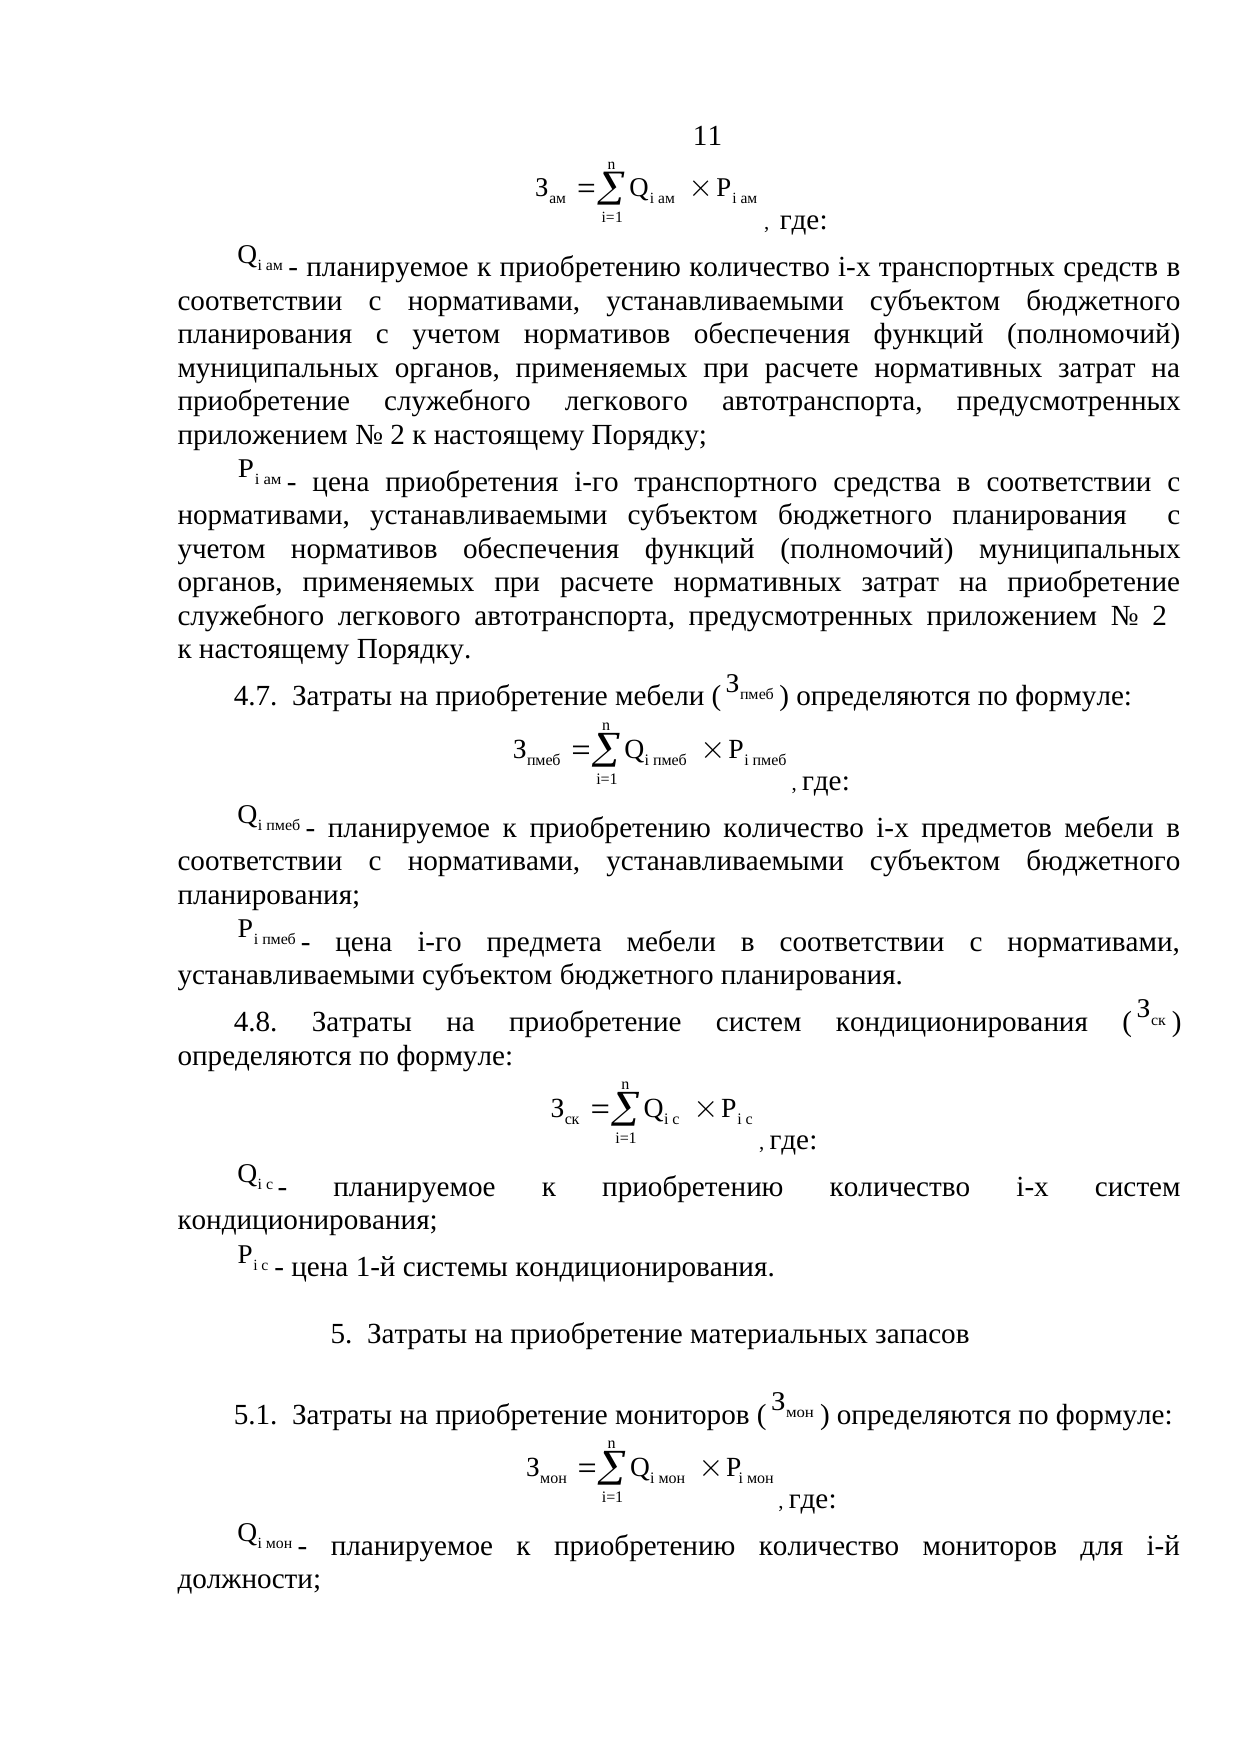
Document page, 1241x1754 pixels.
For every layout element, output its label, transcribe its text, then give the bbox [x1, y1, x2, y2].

text - цена i-го предмета мебели в соответствии с нормативами, устанавливаемыми субъектом бюджетного планирования. [177, 910, 1181, 991]
text , где: [177, 1430, 1181, 1515]
text , где: [177, 152, 1181, 236]
text - планируемое к приобретению количество i-х транспортных средств в соответствии с нормативами, устанавливаемыми субъектом бюджетного планирования с учетом нормативов обеспечения функций (полномочий) муниципальных органов, применяемых при расчете нормативных затрат на приобретение служебного легкового автотранспорта, предусмотренных приложением № 2 к настоящему Порядку; [177, 236, 1181, 451]
text 5.1. Затраты на приобретение мониторов () определяются по формуле: [177, 1383, 1181, 1430]
text 11 [177, 118, 1181, 152]
text - цена приобретения i-го транспортного средства в соответствии с нормативами, устанавливаемыми субъектом бюджетного планирования с учетом нормативов обеспечения функций (полномочий) муниципальных органов, применяемых при расчете нормативных затрат на приобретение служебного легкового автотранспорта, предусмотренных приложением № 2 к настоящему Порядку. [177, 451, 1181, 665]
text - планируемое к приобретению количество мониторов для i-й должности; [177, 1515, 1181, 1595]
text 5. Затраты на приобретение материальных запасов [177, 1316, 1181, 1350]
text 4.7. Затраты на приобретение мебели () определяются по формуле: [177, 665, 1181, 712]
text , где: [177, 1071, 1181, 1156]
text - цена 1-й системы кондиционирования. [177, 1236, 1181, 1283]
text 4.8. Затраты на приобретение систем кондиционирования () определяются по формуле: [177, 991, 1181, 1071]
text , где: [177, 712, 1181, 796]
text - планируемое к приобретению количество i-х систем кондиционирования; [177, 1156, 1181, 1236]
text - планируемое к приобретению количество i-х предметов мебели в соответствии с нормативами, устанавливаемыми субъектом бюджетного планирования; [177, 796, 1181, 910]
